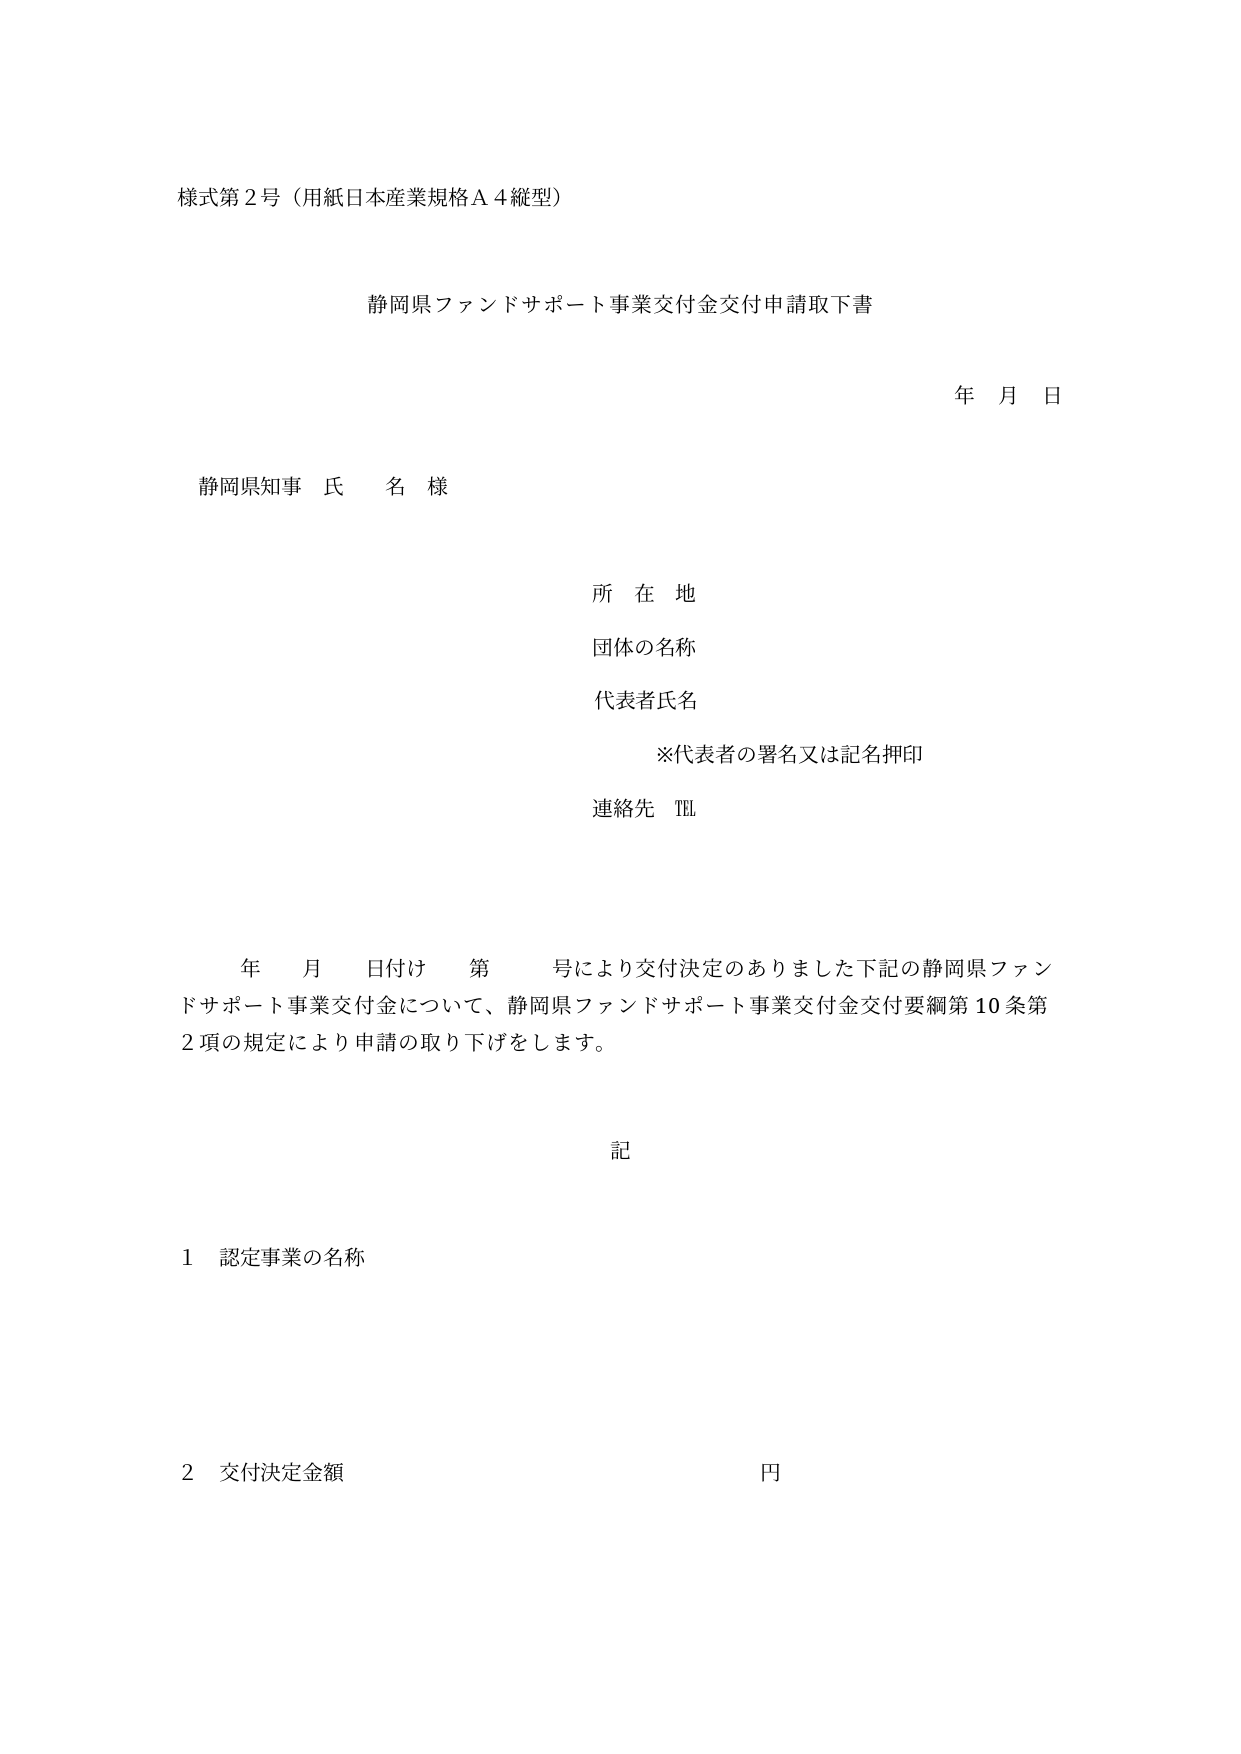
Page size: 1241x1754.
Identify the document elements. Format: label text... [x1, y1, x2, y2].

text 団体の名称 [177, 627, 1058, 664]
text 静岡県知事 氏 名 様 [177, 467, 976, 503]
text 所 在 地 [177, 574, 1058, 611]
text 連絡先 ℡ [177, 788, 1058, 825]
text 年 月 日付け 第 号により交付決定のありました下記の静岡県ファンドサポート事業交付金について、静岡県ファンドサポート事業交付金交付要綱第10条第２項の規定により申請の取り下げをします。 [177, 949, 1063, 1060]
text ※代表者の署名又は記名押印 [177, 735, 1063, 772]
text 代表者氏名 [177, 681, 1063, 718]
text 年 月 日 [177, 376, 1063, 413]
text ２ 交付決定金額 円 [177, 1452, 1063, 1489]
text 様式第２号（用紙日本産業規格Ａ４縦型） [177, 178, 1063, 215]
text 静岡県ファンドサポート事業交付金交付申請取下書 [177, 285, 1063, 322]
text １ 認定事業の名称 [177, 1238, 1063, 1275]
text 記 [177, 1131, 1063, 1168]
